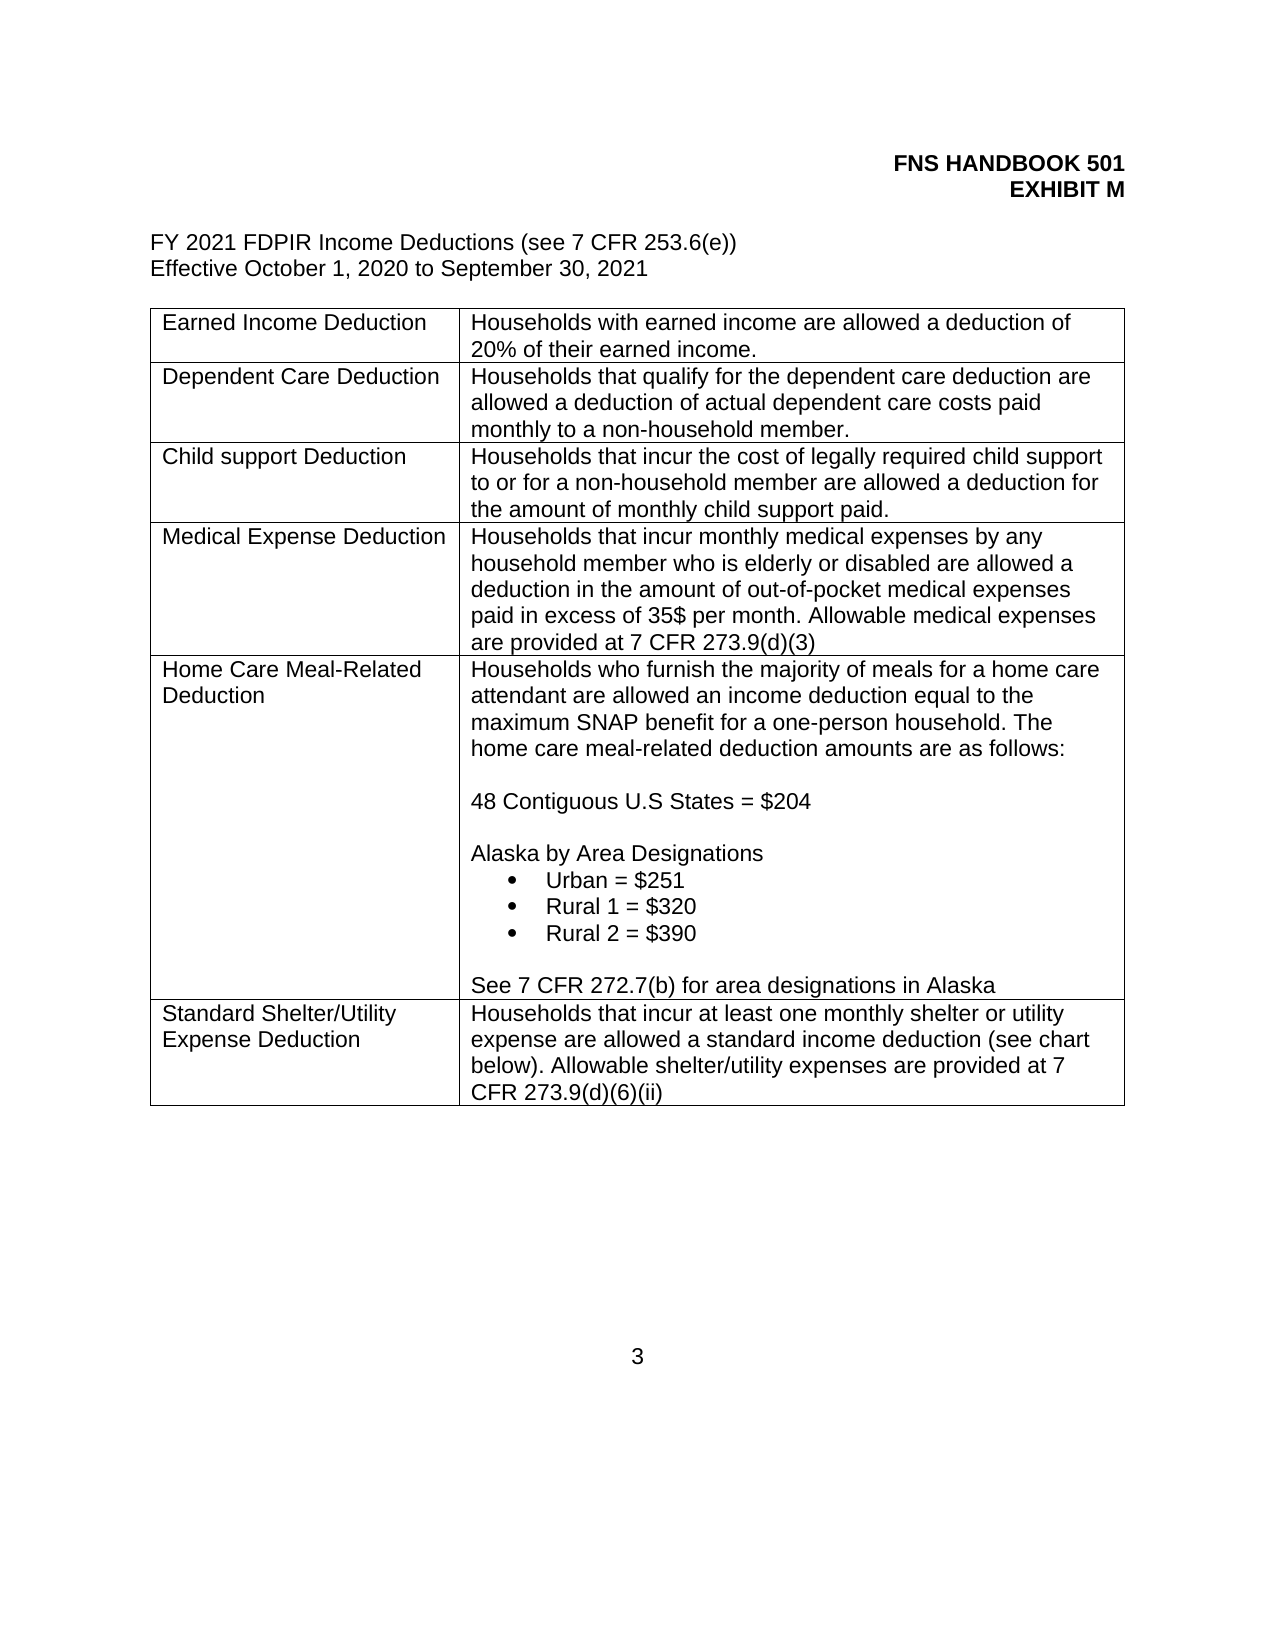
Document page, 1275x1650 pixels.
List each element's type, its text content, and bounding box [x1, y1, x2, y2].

table_cell Households that incur monthly medical expenses by any household member who is elderly or disabled are allowed a deduction in the amount of out-of-pocket medical expenses paid in excess of 35$ per month. Allowable medical expenses are provided at 7 CFR 273.9(d)(3) [460, 523, 1124, 655]
table_header Households with earned income are allowed a deduction of 20% of their earned income. [460, 309, 1124, 362]
table_cell Child support Deduction [151, 443, 459, 522]
table_cell Dependent Care Deduction [151, 363, 459, 442]
table_cell Households that qualify for the dependent care deduction are allowed a deduction of actual dependent care costs paid monthly to a non-household member. [460, 363, 1124, 442]
table_cell Medical Expense Deduction [151, 523, 459, 655]
table_cell Households who furnish the majority of meals for a home care attendant are allowed an income deduction equal to the maximum SNAP benefit for a one-person household. The home care meal-related deduction amounts are as follows: 48 Contiguous U.S States = $204 Alaska by Area Designations Urban = $251 Rural 1 = $320 Rural 2 = $390 See 7 CFR 272.7(b) for area designations in Alaska [460, 656, 1124, 998]
table_header Earned Income Deduction [151, 309, 459, 362]
table_cell Home Care Meal-Related Deduction [151, 656, 459, 998]
text 3 [150, 1343, 1125, 1369]
text EXHIBIT M [150, 176, 1125, 203]
text Effective October 1, 2020 to September 30, 2021 [150, 255, 1125, 282]
table_cell Households that incur the cost of legally required child support to or for a non-household member are allowed a deduction for the amount of monthly child support paid. [460, 443, 1124, 522]
text FNS HANDBOOK 501 [150, 150, 1125, 176]
table_cell Households that incur at least one monthly shelter or utility expense are allowed a standard income deduction (see chart below). Allowable shelter/utility expenses are provided at 7 CFR 273.9(d)(6)(ii) [460, 1000, 1124, 1105]
table_cell Standard Shelter/Utility Expense Deduction [151, 1000, 459, 1105]
text FY 2021 FDPIR Income Deductions (see 7 CFR 253.6(e)) [150, 229, 1125, 255]
